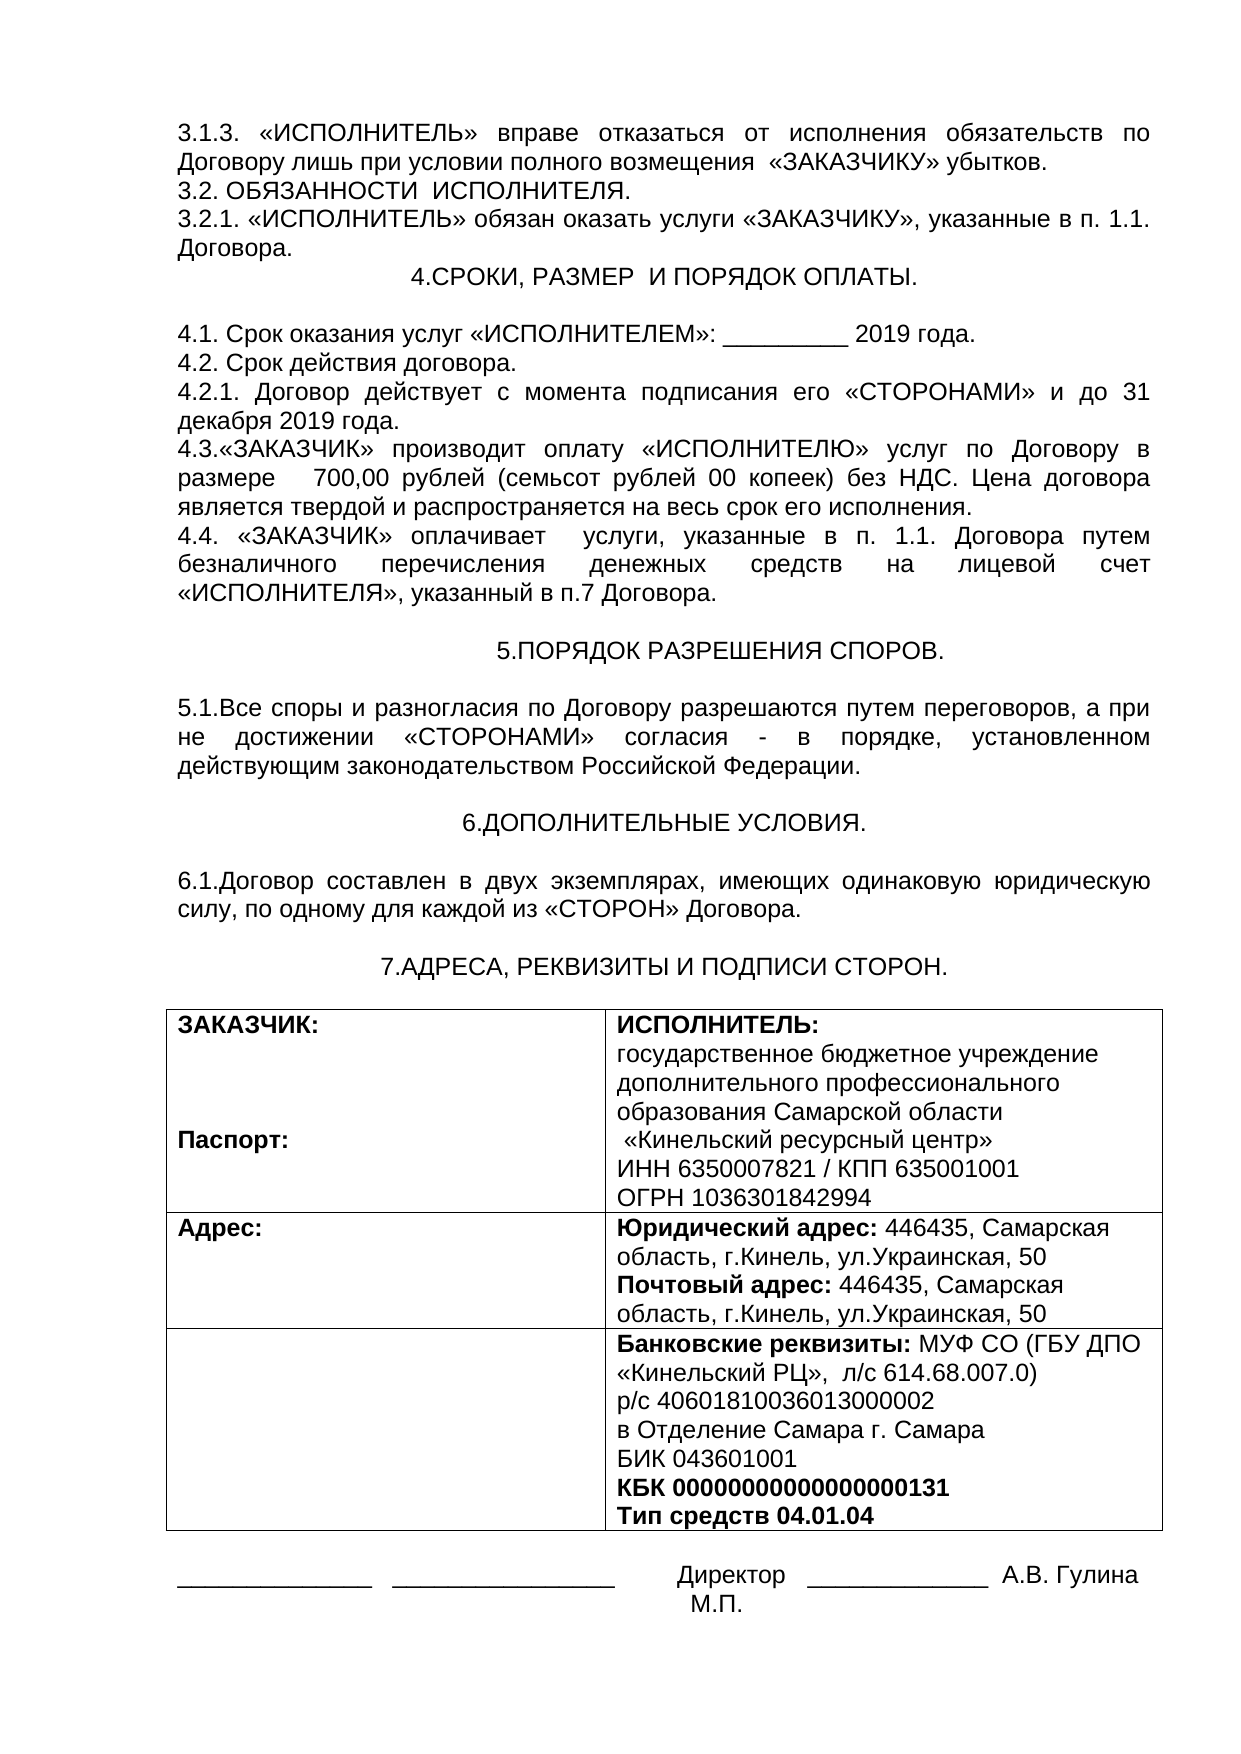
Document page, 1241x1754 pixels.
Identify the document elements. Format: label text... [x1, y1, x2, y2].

table_cell Адрес: [167, 1213, 605, 1328]
text 4.СРОКИ, РАЗМЕР И ПОРЯДОК ОПЛАТЫ. [177, 262, 1152, 291]
text 3.2.1. «ИСПОЛНИТЕЛЬ» обязан оказать услуги «ЗАКАЗЧИКУ», указанные в п. 1.1. Договора. [177, 204, 1152, 262]
text 5.1.Все споры и разногласия по Договору разрешаются путем переговоров, а при не достижении «СТОРОНАМИ» согласия - в порядке, установленном действующим законодательством Российской Федерации. [177, 693, 1152, 779]
text 6.1.Договор составлен в двух экземплярах, имеющих одинаковую юридическую силу, по одному для каждой из «СТОРОН» Договора. [177, 866, 1152, 923]
text 4.2. Срок действия договора. [177, 348, 1152, 377]
text 6.ДОПОЛНИТЕЛЬНЫЕ УСЛОВИЯ. [177, 808, 1152, 837]
table_header ЗАКАЗЧИК: Паспорт: [167, 1010, 605, 1212]
text 5.ПОРЯДОК РАЗРЕШЕНИЯ СПОРОВ. [290, 636, 1152, 664]
text 3.2. ОБЯЗАННОСТИ ИСПОЛНИТЕЛЯ. [177, 176, 1152, 204]
text 7.АДРЕСА, РЕКВИЗИТЫ И ПОДПИСИ СТОРОН. [177, 952, 1152, 981]
table_cell Юридический адрес: 446435, Самарская область, г.Кинель, ул.Украинская, 50 Почтовый адрес: 446435, Самарская область, г.Кинель, ул.Украинская, 50 [606, 1213, 1162, 1328]
text 4.2.1. Договор действует с момента подписания его «СТОРОНАМИ» и до 31 декабря 2019 года. [177, 377, 1152, 434]
text 4.1. Срок оказания услуг «ИСПОЛНИТЕЛЕМ»: _________ 2019 года. [177, 319, 1152, 348]
table_cell Банковские реквизиты: МУФ СО (ГБУ ДПО «Кинельский РЦ», л/с 614.68.007.0) р/с 40601810036013000002 в Отделение Самара г. Самара БИК 043601001 КБК 00000000000000000131 Тип средств 04.01.04 [606, 1329, 1162, 1530]
table_cell [167, 1329, 605, 1530]
text 4.3.«ЗАКАЗЧИК» производит оплату «ИСПОЛНИТЕЛЮ» услуг по Договору в размере 700,00 рублей (семьсот рублей 00 копеек) без НДС. Цена договора является твердой и распространяется на весь срок его исполнения. [177, 434, 1152, 521]
text ______________ ________________ Директор _____________ А.В. Гулина [177, 1560, 1152, 1588]
text 4.4. «ЗАКАЗЧИК» оплачивает услуги, указанные в п. 1.1. Договора путем безналичного перечисления денежных средств на лицевой счет «ИСПОЛНИТЕЛЯ», указанный в п.7 Договора. [177, 521, 1152, 607]
text 3.1.3. «ИСПОЛНИТЕЛЬ» вправе отказаться от исполнения обязательств по Договору лишь при условии полного возмещения «ЗАКАЗЧИКУ» убытков. [177, 118, 1152, 176]
table_header ИСПОЛНИТЕЛЬ: государственное бюджетное учреждение дополнительного профессионального образования Самарской области «Кинельский ресурсный центр» ИНН 6350007821 / КПП 635001001 ОГРН 1036301842994 [606, 1010, 1162, 1212]
text М.П. [177, 1588, 1152, 1617]
